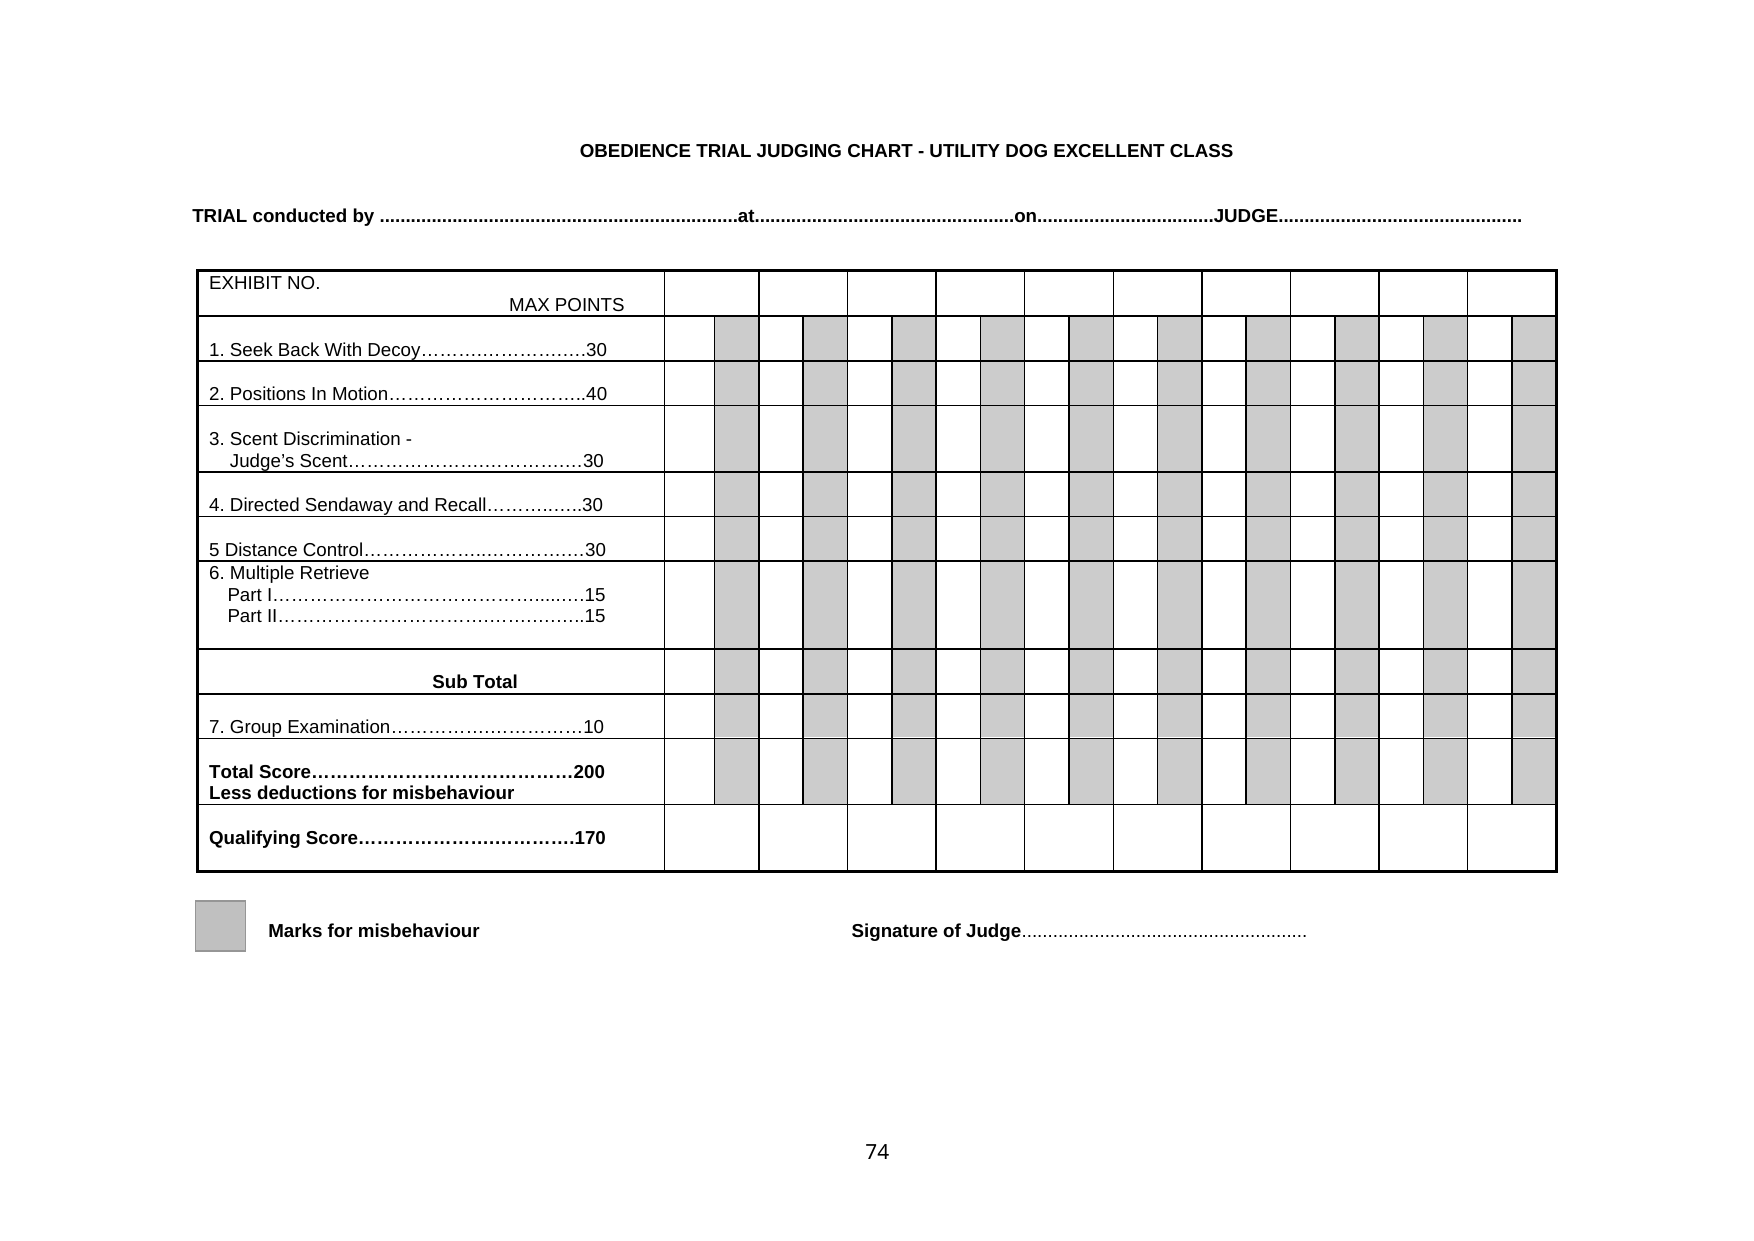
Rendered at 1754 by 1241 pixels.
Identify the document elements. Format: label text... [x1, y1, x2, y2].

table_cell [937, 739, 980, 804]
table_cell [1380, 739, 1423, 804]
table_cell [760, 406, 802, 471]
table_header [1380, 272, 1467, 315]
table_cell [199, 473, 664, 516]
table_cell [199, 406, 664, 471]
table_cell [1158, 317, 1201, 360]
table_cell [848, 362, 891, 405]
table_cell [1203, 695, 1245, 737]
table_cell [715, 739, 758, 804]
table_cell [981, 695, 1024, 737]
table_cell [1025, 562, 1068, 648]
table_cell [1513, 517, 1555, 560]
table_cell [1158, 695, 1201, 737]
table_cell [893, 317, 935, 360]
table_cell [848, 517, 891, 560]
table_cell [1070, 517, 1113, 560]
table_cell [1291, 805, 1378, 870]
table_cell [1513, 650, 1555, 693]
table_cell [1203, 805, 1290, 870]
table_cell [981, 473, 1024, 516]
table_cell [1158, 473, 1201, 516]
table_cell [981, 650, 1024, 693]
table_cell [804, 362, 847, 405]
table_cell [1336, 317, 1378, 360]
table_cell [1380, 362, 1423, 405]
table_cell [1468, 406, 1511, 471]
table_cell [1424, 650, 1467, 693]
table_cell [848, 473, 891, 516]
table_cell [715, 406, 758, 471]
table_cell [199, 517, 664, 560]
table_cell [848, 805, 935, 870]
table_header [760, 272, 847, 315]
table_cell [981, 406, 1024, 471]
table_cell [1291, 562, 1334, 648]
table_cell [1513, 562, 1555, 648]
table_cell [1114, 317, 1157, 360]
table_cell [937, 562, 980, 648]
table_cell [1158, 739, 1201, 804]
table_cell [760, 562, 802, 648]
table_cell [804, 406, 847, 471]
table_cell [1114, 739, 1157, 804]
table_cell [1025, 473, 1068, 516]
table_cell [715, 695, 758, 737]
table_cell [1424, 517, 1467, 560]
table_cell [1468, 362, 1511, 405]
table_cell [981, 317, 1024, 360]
text Marks for misbehaviour Signature of Judge....................................................... [246, 916, 1636, 941]
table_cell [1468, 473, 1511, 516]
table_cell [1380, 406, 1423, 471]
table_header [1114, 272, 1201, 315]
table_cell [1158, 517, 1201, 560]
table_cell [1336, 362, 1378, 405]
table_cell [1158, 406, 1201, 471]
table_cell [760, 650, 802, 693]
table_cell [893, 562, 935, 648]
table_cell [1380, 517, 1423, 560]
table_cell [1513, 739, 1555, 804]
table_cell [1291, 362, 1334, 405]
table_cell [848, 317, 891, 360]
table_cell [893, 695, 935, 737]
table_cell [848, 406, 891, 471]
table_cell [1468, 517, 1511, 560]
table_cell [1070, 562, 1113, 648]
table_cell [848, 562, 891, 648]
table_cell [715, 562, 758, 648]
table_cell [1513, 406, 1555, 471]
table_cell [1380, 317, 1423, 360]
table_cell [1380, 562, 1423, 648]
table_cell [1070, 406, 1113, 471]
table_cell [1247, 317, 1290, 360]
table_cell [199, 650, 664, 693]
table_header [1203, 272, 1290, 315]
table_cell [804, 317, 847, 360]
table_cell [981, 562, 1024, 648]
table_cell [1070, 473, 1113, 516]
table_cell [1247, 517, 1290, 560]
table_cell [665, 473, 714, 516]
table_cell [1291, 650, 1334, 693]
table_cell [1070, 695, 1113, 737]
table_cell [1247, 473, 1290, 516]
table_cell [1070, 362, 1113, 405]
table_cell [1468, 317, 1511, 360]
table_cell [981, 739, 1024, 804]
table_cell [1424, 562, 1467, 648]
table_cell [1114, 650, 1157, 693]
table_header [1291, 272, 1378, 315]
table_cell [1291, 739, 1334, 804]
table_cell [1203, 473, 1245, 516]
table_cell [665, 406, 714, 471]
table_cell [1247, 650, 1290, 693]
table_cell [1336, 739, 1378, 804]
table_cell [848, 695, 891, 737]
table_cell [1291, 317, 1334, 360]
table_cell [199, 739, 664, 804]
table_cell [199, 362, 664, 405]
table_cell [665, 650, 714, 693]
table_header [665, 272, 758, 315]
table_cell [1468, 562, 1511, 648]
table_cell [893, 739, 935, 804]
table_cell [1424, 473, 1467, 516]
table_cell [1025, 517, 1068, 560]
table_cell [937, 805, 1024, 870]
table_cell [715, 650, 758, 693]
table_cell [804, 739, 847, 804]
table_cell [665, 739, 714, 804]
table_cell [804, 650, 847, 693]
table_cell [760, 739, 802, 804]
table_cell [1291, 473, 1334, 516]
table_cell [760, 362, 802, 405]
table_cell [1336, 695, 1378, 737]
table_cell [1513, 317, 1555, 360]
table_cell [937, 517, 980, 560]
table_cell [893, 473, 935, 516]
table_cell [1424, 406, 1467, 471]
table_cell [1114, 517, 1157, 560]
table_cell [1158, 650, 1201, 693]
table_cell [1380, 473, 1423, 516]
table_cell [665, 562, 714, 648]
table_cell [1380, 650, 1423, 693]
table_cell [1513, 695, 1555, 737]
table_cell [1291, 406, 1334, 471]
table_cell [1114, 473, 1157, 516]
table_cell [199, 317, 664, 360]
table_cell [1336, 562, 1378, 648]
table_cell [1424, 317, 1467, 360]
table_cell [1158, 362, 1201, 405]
text OBEDIENCE TRIAL JUDGING CHART - UTILITY DOG EXCELLENT CLASS [177, 140, 1636, 161]
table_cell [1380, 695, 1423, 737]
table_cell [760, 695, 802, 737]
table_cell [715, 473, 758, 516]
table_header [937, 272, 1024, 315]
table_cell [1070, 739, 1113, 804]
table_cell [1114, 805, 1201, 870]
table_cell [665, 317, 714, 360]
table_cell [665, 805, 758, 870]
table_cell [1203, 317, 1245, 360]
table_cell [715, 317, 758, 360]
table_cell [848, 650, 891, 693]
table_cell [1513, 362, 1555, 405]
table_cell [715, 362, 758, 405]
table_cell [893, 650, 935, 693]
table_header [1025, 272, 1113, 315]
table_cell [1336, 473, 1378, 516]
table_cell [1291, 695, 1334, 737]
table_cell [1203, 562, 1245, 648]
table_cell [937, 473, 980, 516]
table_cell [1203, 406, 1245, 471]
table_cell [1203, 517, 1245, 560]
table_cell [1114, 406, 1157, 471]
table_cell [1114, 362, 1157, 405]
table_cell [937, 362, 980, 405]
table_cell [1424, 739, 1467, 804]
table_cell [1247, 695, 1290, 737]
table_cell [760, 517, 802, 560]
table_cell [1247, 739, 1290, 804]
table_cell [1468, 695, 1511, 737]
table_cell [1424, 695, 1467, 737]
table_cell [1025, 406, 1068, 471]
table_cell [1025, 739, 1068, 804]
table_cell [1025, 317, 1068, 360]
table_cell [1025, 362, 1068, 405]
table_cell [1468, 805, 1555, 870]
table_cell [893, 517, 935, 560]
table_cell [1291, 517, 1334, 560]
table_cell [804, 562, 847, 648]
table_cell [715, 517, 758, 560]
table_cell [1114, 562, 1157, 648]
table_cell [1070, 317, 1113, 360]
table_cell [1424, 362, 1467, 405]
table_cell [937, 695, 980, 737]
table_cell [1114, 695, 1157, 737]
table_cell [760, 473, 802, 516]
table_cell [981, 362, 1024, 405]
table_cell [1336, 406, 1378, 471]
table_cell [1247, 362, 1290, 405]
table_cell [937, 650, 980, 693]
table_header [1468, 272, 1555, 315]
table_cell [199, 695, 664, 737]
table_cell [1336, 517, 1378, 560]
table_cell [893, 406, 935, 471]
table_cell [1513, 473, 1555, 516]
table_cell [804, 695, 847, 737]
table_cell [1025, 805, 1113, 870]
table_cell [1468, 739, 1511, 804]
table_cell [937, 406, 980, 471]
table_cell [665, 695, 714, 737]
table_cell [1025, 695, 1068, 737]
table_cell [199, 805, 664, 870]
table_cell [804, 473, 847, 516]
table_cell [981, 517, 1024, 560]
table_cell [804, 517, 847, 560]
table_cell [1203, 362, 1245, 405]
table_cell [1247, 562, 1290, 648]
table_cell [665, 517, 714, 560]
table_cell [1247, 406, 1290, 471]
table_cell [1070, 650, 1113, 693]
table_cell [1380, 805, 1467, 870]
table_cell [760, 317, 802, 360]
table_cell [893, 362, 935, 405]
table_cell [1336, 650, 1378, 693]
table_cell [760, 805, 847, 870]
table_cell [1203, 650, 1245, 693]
text TRIAL conducted by .....................................................................at..................................................on..................................JUDGE............................................... [192, 204, 1636, 226]
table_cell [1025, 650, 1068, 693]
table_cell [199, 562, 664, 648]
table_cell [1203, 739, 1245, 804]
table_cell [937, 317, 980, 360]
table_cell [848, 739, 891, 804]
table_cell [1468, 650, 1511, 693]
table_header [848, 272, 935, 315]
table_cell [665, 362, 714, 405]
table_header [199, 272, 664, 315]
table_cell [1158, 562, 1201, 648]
